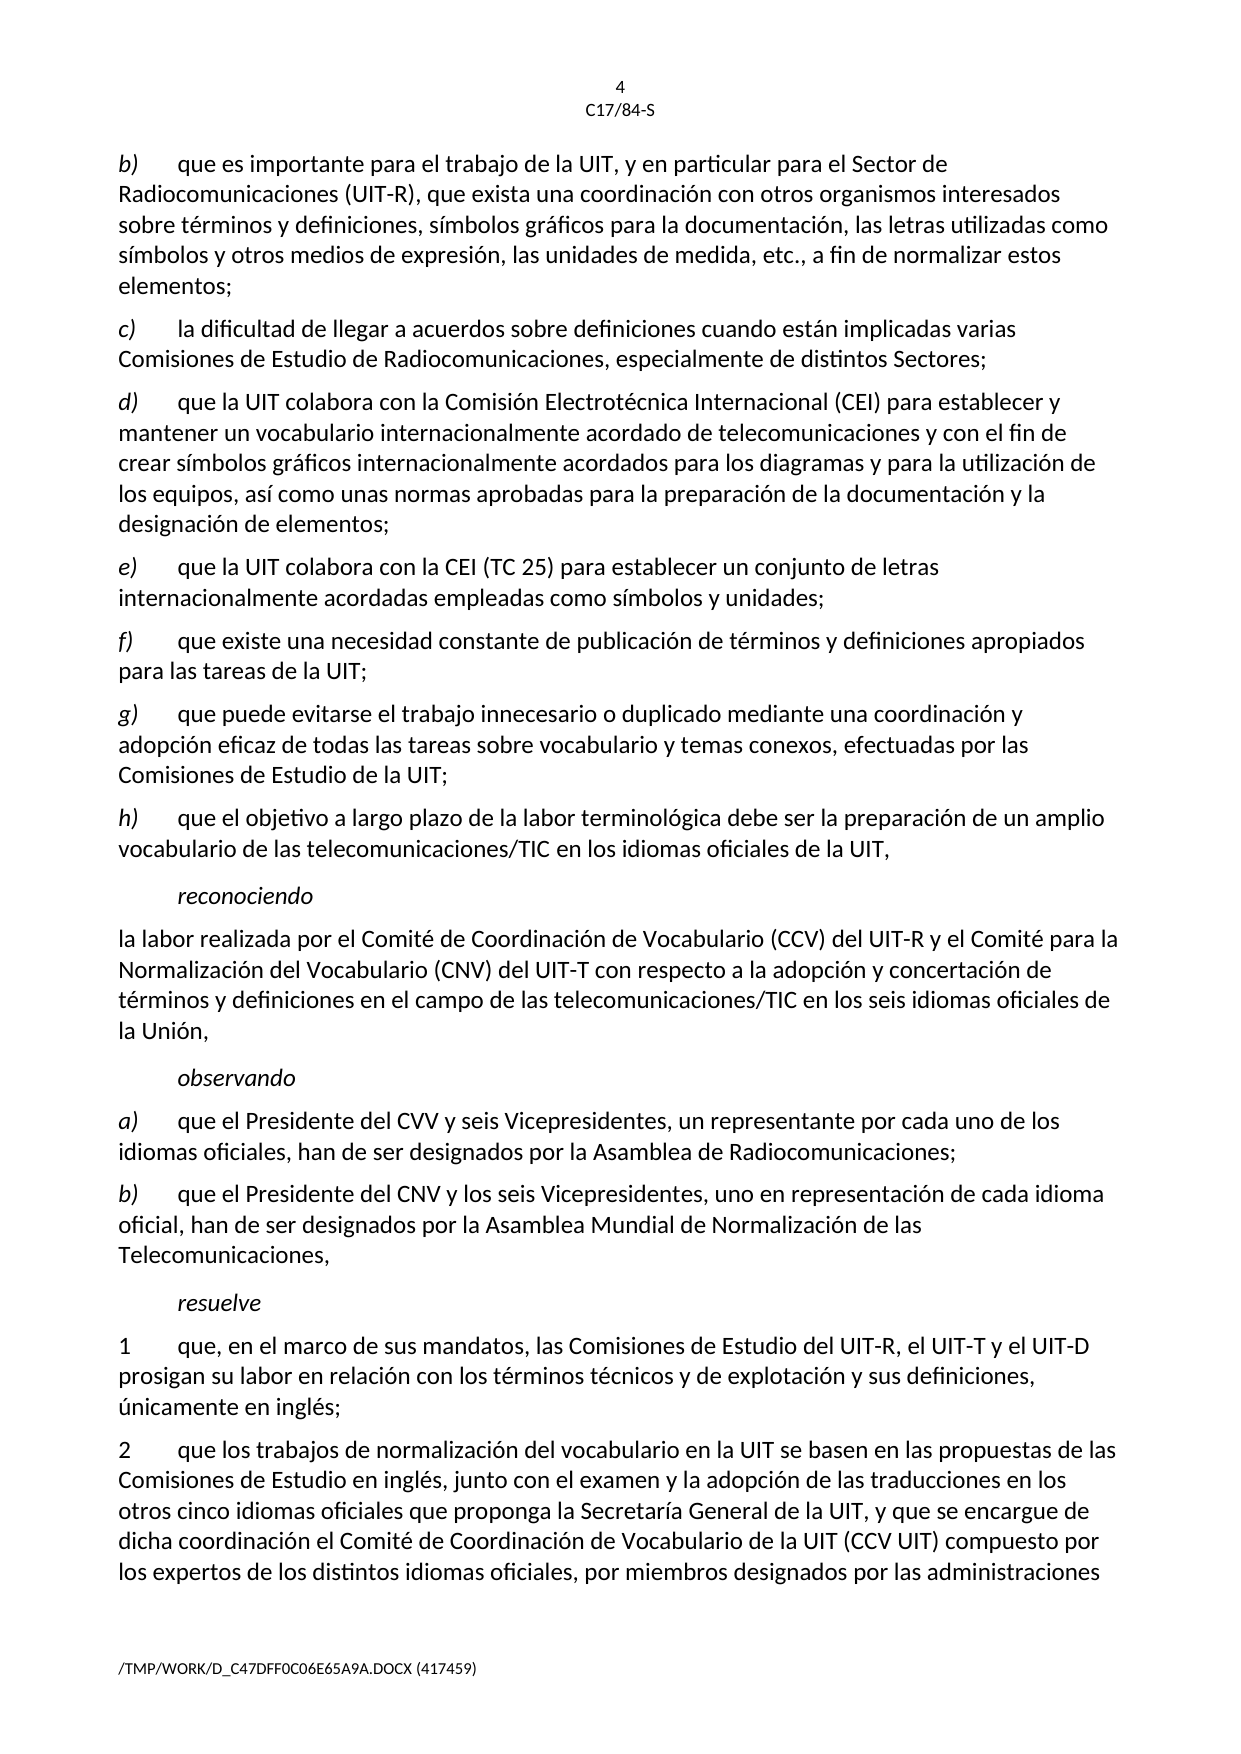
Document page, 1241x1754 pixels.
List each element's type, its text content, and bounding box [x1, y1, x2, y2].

text g) que puede evitarse el trabajo innecesario o duplicado mediante una coordinación y adopción eficaz de todas las tareas sobre vocabulario y temas conexos, efectuadas por las Comisiones de Estudio de la UIT; [118, 698, 1122, 790]
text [118, 1434, 1122, 1587]
text 1 que, en el marco de sus mandatos, las Comisiones de Estudio del UIT-R, el UIT-T y el UIT-D prosigan su labor en relación con los términos técnicos y de explotación y sus definiciones, únicamente en inglés; [118, 1330, 1122, 1421]
text la labor realizada por el Comité de Coordinación de Vocabulario (CCV) del UIT-R y el Comité para la Normalización del Vocabulario (CNV) del UIT-T con respecto a la adopción y concertación de términos y definiciones en el campo de las telecomunicaciones/TIC en los seis idiomas oficiales de la Unión, [118, 923, 1122, 1045]
text e) que la UIT colabora con la CEI (TC 25) para establecer un conjunto de letras internacionalmente acordadas empleadas como símbolos y unidades; [118, 551, 1122, 612]
text resuelve [177, 1287, 1122, 1317]
text h) que el objetivo a largo plazo de la labor terminológica debe ser la preparación de un amplio vocabulario de las telecomunicaciones/TIC en los idiomas oficiales de la UIT, [118, 803, 1122, 864]
text reconociendo [177, 880, 1122, 911]
text observando [177, 1062, 1122, 1093]
text b) que es importante para el trabajo de la UIT, y en particular para el Sector de Radiocomunicaciones (UIT-R), que exista una coordinación con otros organismos interesados sobre términos y definiciones, símbolos gráficos para la documentación, las letras utilizadas como símbolos y otros medios de expresión, las unidades de medida, etc., a fin de normalizar estos elementos; [118, 148, 1122, 300]
text c) la dificultad de llegar a acuerdos sobre definiciones cuando están implicadas varias Comisiones de Estudio de Radiocomunicaciones, especialmente de distintos Sectores; [118, 313, 1122, 374]
text b) que el Presidente del CNV y los seis Vicepresidentes, uno en representación de cada idioma oficial, han de ser designados por la Asamblea Mundial de Normalización de las Telecomunicaciones, [118, 1179, 1122, 1270]
text d) que la UIT colabora con la Comisión Electrotécnica Internacional (CEI) para establecer y mantener un vocabulario internacionalmente acordado de telecomunicaciones y con el fin de crear símbolos gráficos internacionalmente acordados para los diagramas y para la utilización de los equipos, así como unas normas aprobadas para la preparación de la documentación y la designación de elementos; [118, 386, 1122, 539]
text a) que el Presidente del CVV y seis Vicepresidentes, un representante por cada uno de los idiomas oficiales, han de ser designados por la Asamblea de Radiocomunicaciones; [118, 1105, 1122, 1166]
text f) que existe una necesidad constante de publicación de términos y definiciones apropiados para las tareas de la UIT; [118, 625, 1122, 686]
